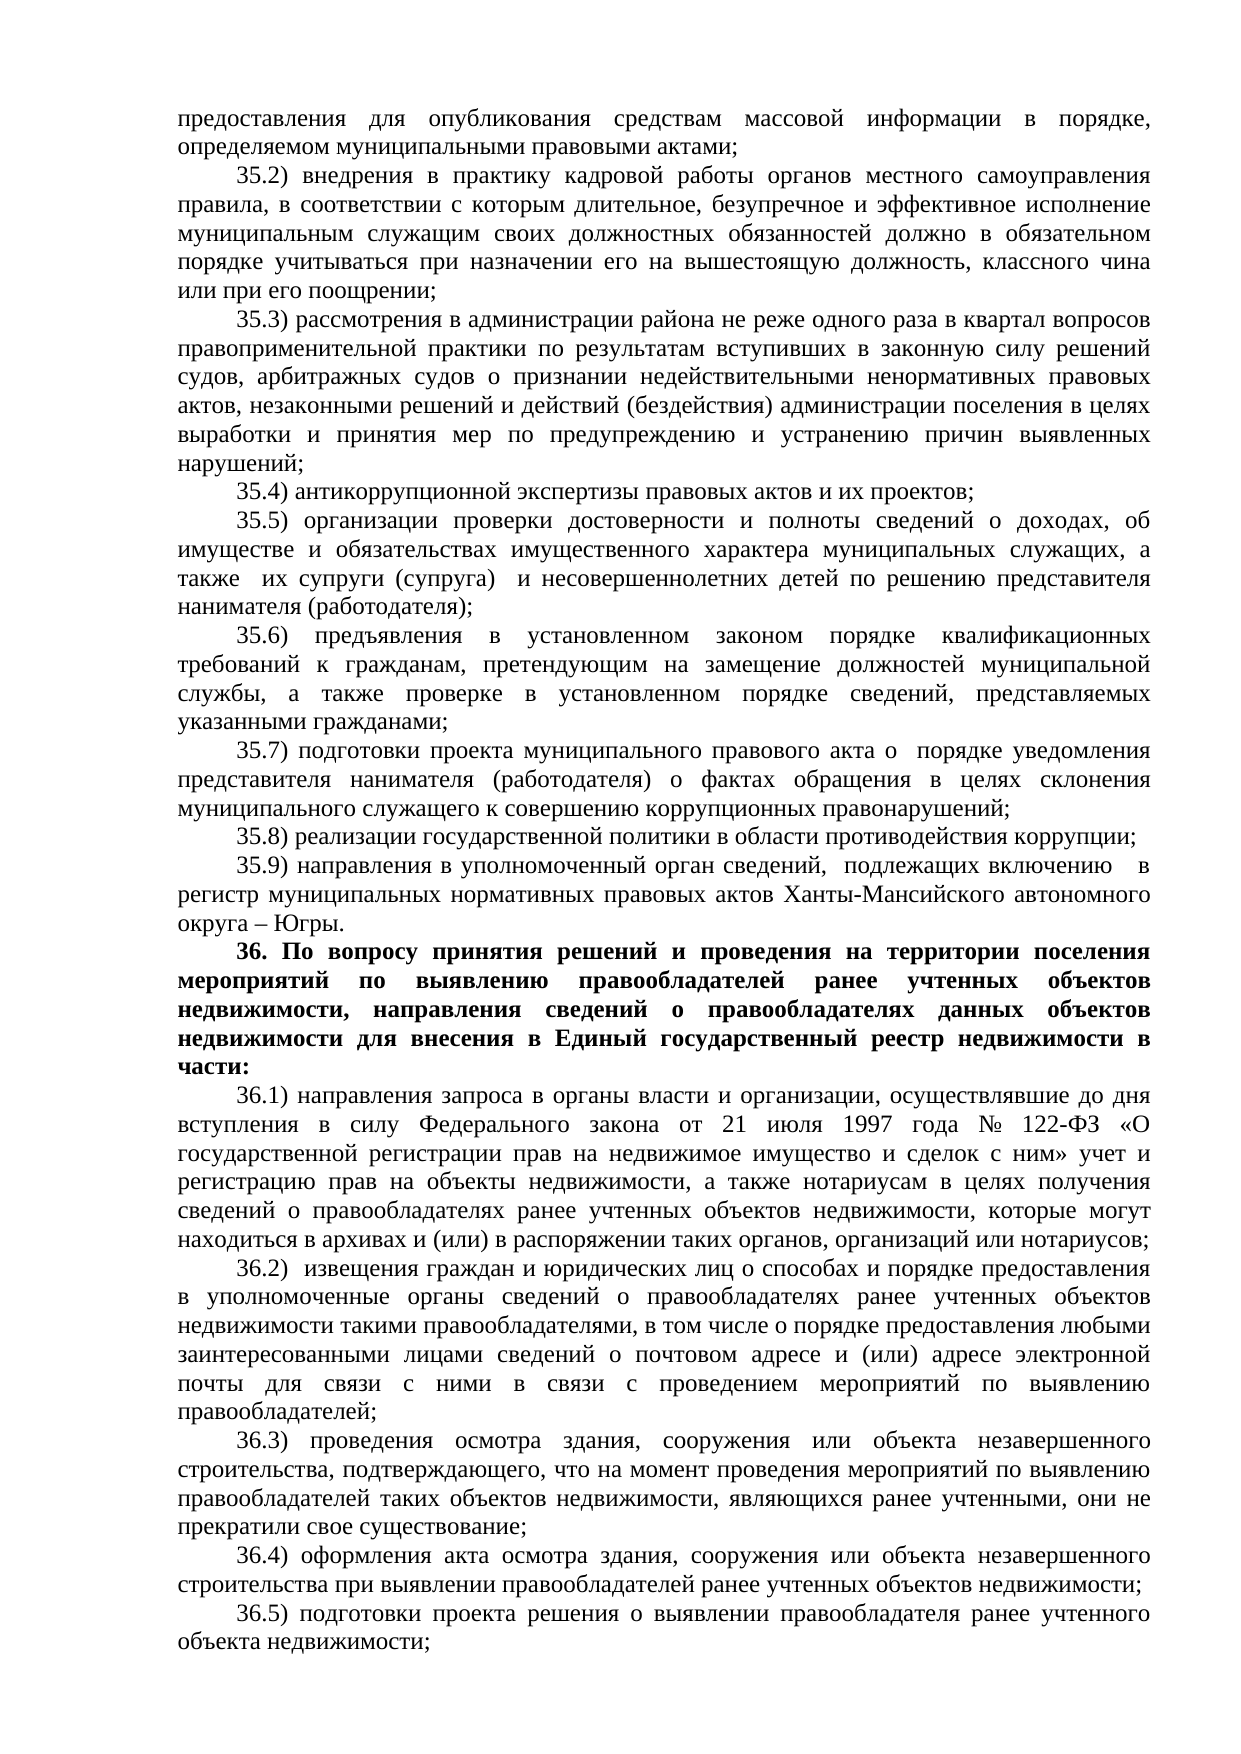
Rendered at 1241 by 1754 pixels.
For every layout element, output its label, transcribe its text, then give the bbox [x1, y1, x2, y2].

text 36.4) оформления акта осмотра здания, сооружения или объекта незавершенного строительства при выявлении правообладателей ранее учтенных объектов недвижимости; [177, 1540, 1152, 1598]
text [177, 103, 1152, 160]
text 35.5) организации проверки достоверности и полноты сведений о доходах, об имуществе и обязательствах имущественного характера муниципальных служащих, а также их супруги (супруга) и несовершеннолетних детей по решению представителя нанимателя (работодателя); [177, 505, 1152, 620]
text 36.1) направления запроса в органы власти и организации, осуществлявшие до дня вступления в силу Федерального закона от 21 июля 1997 года № 122-ФЗ «О государственной регистрации прав на недвижимое имущество и сделок с ним» учет и регистрацию прав на объекты недвижимости, а также нотариусам в целях получения сведений о правообладателях ранее учтенных объектов недвижимости, которые могут находиться в архивах и (или) в распоряжении таких органов, организаций или нотариусов; [177, 1080, 1152, 1253]
text 35.2) внедрения в практику кадровой работы органов местного самоуправления правила, в соответствии с которым длительное, безупречное и эффективное исполнение муниципальным служащим своих должностных обязанностей должно в обязательном порядке учитываться при назначении его на вышестоящую должность, классного чина или при его поощрении; [177, 160, 1152, 304]
text 35.4) антикоррупционной экспертизы правовых актов и их проектов; [177, 476, 1152, 505]
text 36. По вопросу принятия решений и проведения на территории поселения мероприятий по выявлению правообладателей ранее учтенных объектов недвижимости, направления сведений о правообладателях данных объектов недвижимости для внесения в Единый государственный реестр недвижимости в части: [177, 936, 1152, 1080]
text 36.5) подготовки проекта решения о выявлении правообладателя ранее учтенного объекта недвижимости; [177, 1598, 1152, 1655]
text 35.6) предъявления в установленном законом порядке квалификационных требований к гражданам, претендующим на замещение должностей муниципальной службы, а также проверке в установленном порядке сведений, представляемых указанными гражданами; [177, 620, 1152, 735]
text 36.2) извещения граждан и юридических лиц о способах и порядке предоставления в уполномоченные органы сведений о правообладателях ранее учтенных объектов недвижимости такими правообладателями, в том числе о порядке предоставления любыми заинтересованными лицами сведений о почтовом адресе и (или) адресе электронной почты для связи с ними в связи с проведением мероприятий по выявлению правообладателей; [177, 1253, 1152, 1425]
text 35.9) направления в уполномоченный орган сведений, подлежащих включению в регистр муниципальных нормативных правовых актов Ханты-Мансийского автономного округа – Югры. [177, 850, 1152, 936]
text 35.8) реализации государственной политики в области противодействия коррупции; [177, 821, 1152, 850]
text 35.7) подготовки проекта муниципального правового акта о порядке уведомления представителя нанимателя (работодателя) о фактах обращения в целях склонения муниципального служащего к совершению коррупционных правонарушений; [177, 735, 1152, 821]
text 35.3) рассмотрения в администрации района не реже одного раза в квартал вопросов правоприменительной практики по результатам вступивших в законную силу решений судов, арбитражных судов о признании недействительными ненормативных правовых актов, незаконными решений и действий (бездействия) администрации поселения в целях выработки и принятия мер по предупреждению и устранению причин выявленных нарушений; [177, 304, 1152, 476]
text 36.3) проведения осмотра здания, сооружения или объекта незавершенного строительства, подтверждающего, что на момент проведения мероприятий по выявлению правообладателей таких объектов недвижимости, являющихся ранее учтенными, они не прекратили свое существование; [177, 1425, 1152, 1540]
